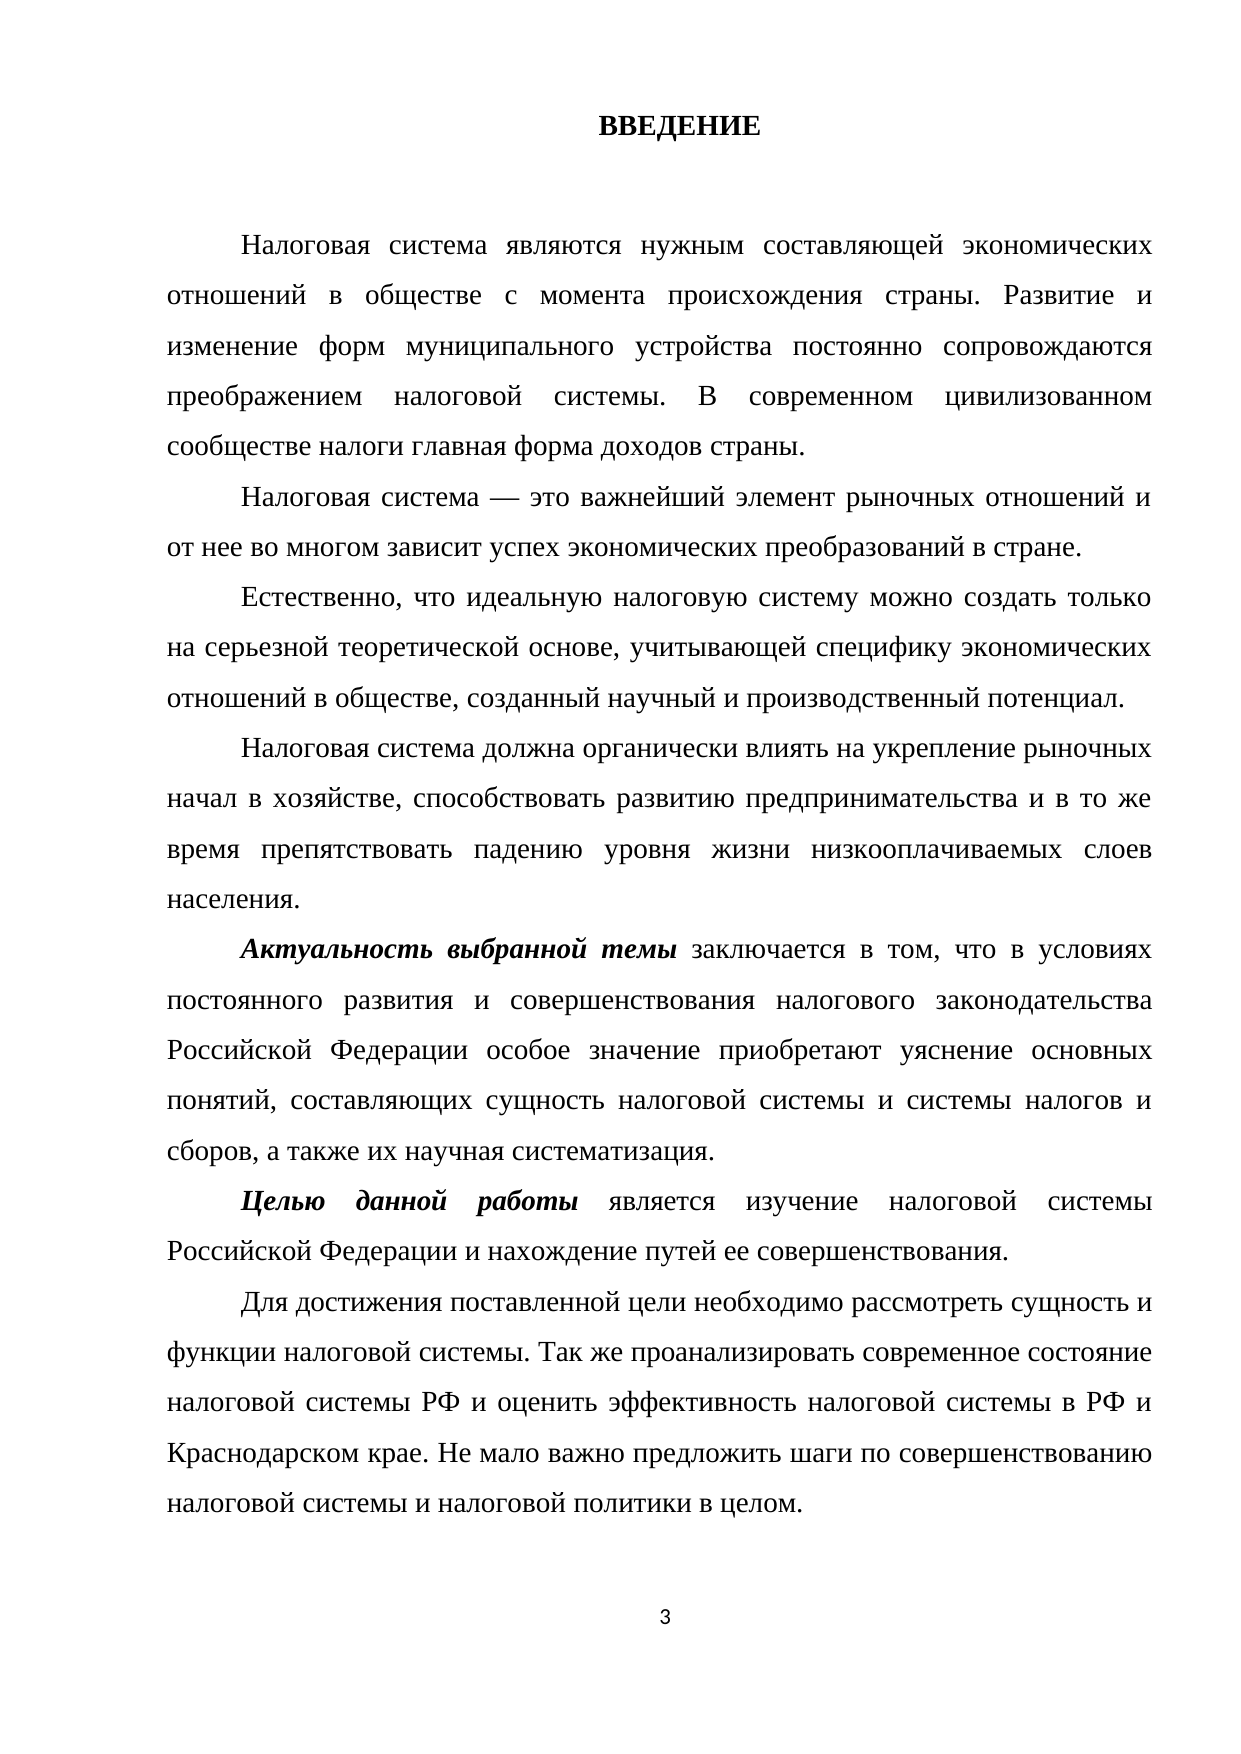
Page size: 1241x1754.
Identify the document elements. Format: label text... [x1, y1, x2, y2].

text Актуальность выбранной темы заключается в том, что в условиях постоянного развития и совершенствования налогового законодательства Российской Федерации особое значение приобретают уяснение основных понятий, составляющих сущность налоговой системы и системы налогов и сборов, а также их научная систематизация. [167, 931, 1152, 1166]
text Естественно, что идеальную налоговую систему можно создать только на серьезной теоретической основе, учитывающей специфику экономических отношений в обществе, созданный научный и производственный потенциал. [167, 579, 1152, 713]
text ВВЕДЕНИЕ [167, 108, 1163, 142]
text Налоговая система — это важнейший элемент рыночных отношений и от нее во многом зависит успех экономических преобразований в стране. [167, 479, 1152, 562]
text Налоговая система должна органически влиять на укрепление рыночных начал в хозяйстве, способствовать развитию предпринимательства и в то же время препятствовать падению уровня жизни низкооплачиваемых слоев населения. [167, 730, 1152, 915]
text Целью данной работы является изучение налоговой системы Российской Федерации и нахождение путей ее совершенствования. [167, 1183, 1153, 1267]
text Для достижения поставленной цели необходимо рассмотреть сущность и функции налоговой системы. Так же проанализировать современное состояние налоговой системы РФ и оценить эффективность налоговой системы в РФ и Краснодарском крае. Не мало важно предложить шаги по совершенствованию налоговой системы и налоговой политики в целом. [167, 1284, 1153, 1518]
text Налоговая система являются нужным составляющей экономических отношений в обществе с момента происхождения страны. Развитие и изменение форм муниципального устройства постоянно сопровождаются преображением налоговой системы. В современном цивилизованном сообществе налоги главная форма доходов страны. [167, 227, 1152, 462]
